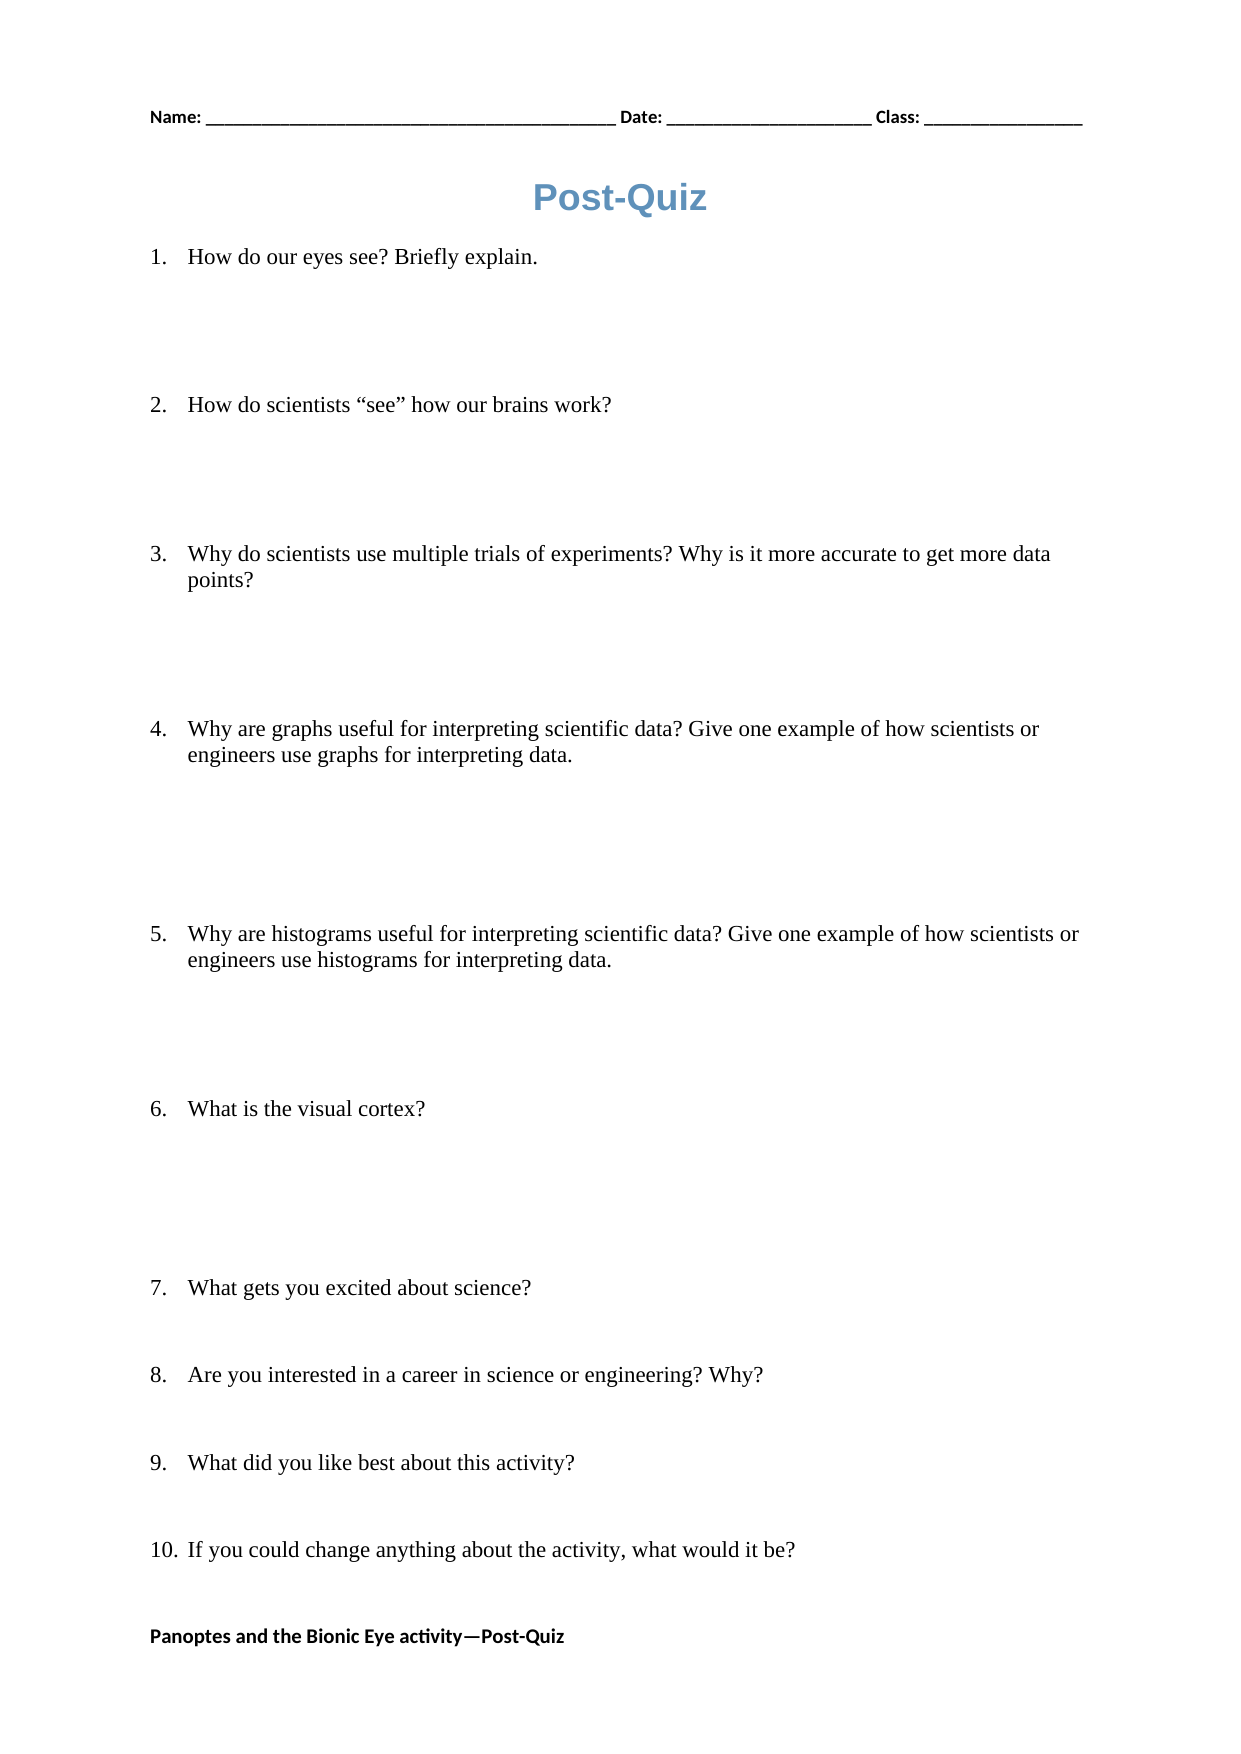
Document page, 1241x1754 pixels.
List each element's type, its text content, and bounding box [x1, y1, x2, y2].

list Why are graphs useful for interpreting scientific data? Give one example of how scientists or engineers use graphs for interpreting data. [150, 715, 1090, 767]
list Why do scientists use multiple trials of experiments? Why is it more accurate to get more data points? [150, 540, 1090, 593]
list If you could change anything about the activity, what would it be? [150, 1536, 1090, 1562]
list What is the visual cortex? [150, 1095, 1090, 1121]
list Are you interested in a career in science or engineering? Why? [150, 1361, 1090, 1388]
text Post-Quiz [150, 175, 1090, 218]
list Why are histograms useful for interpreting scientific data? Give one example of how scientists or engineers use histograms for interpreting data. [150, 920, 1090, 973]
list How do our eyes see? Briefly explain. [150, 243, 1090, 269]
list What did you like best about this activity? [150, 1449, 1090, 1475]
list How do scientists “see” how our brains work? [150, 392, 1090, 418]
list What gets you excited about science? [150, 1274, 1090, 1300]
